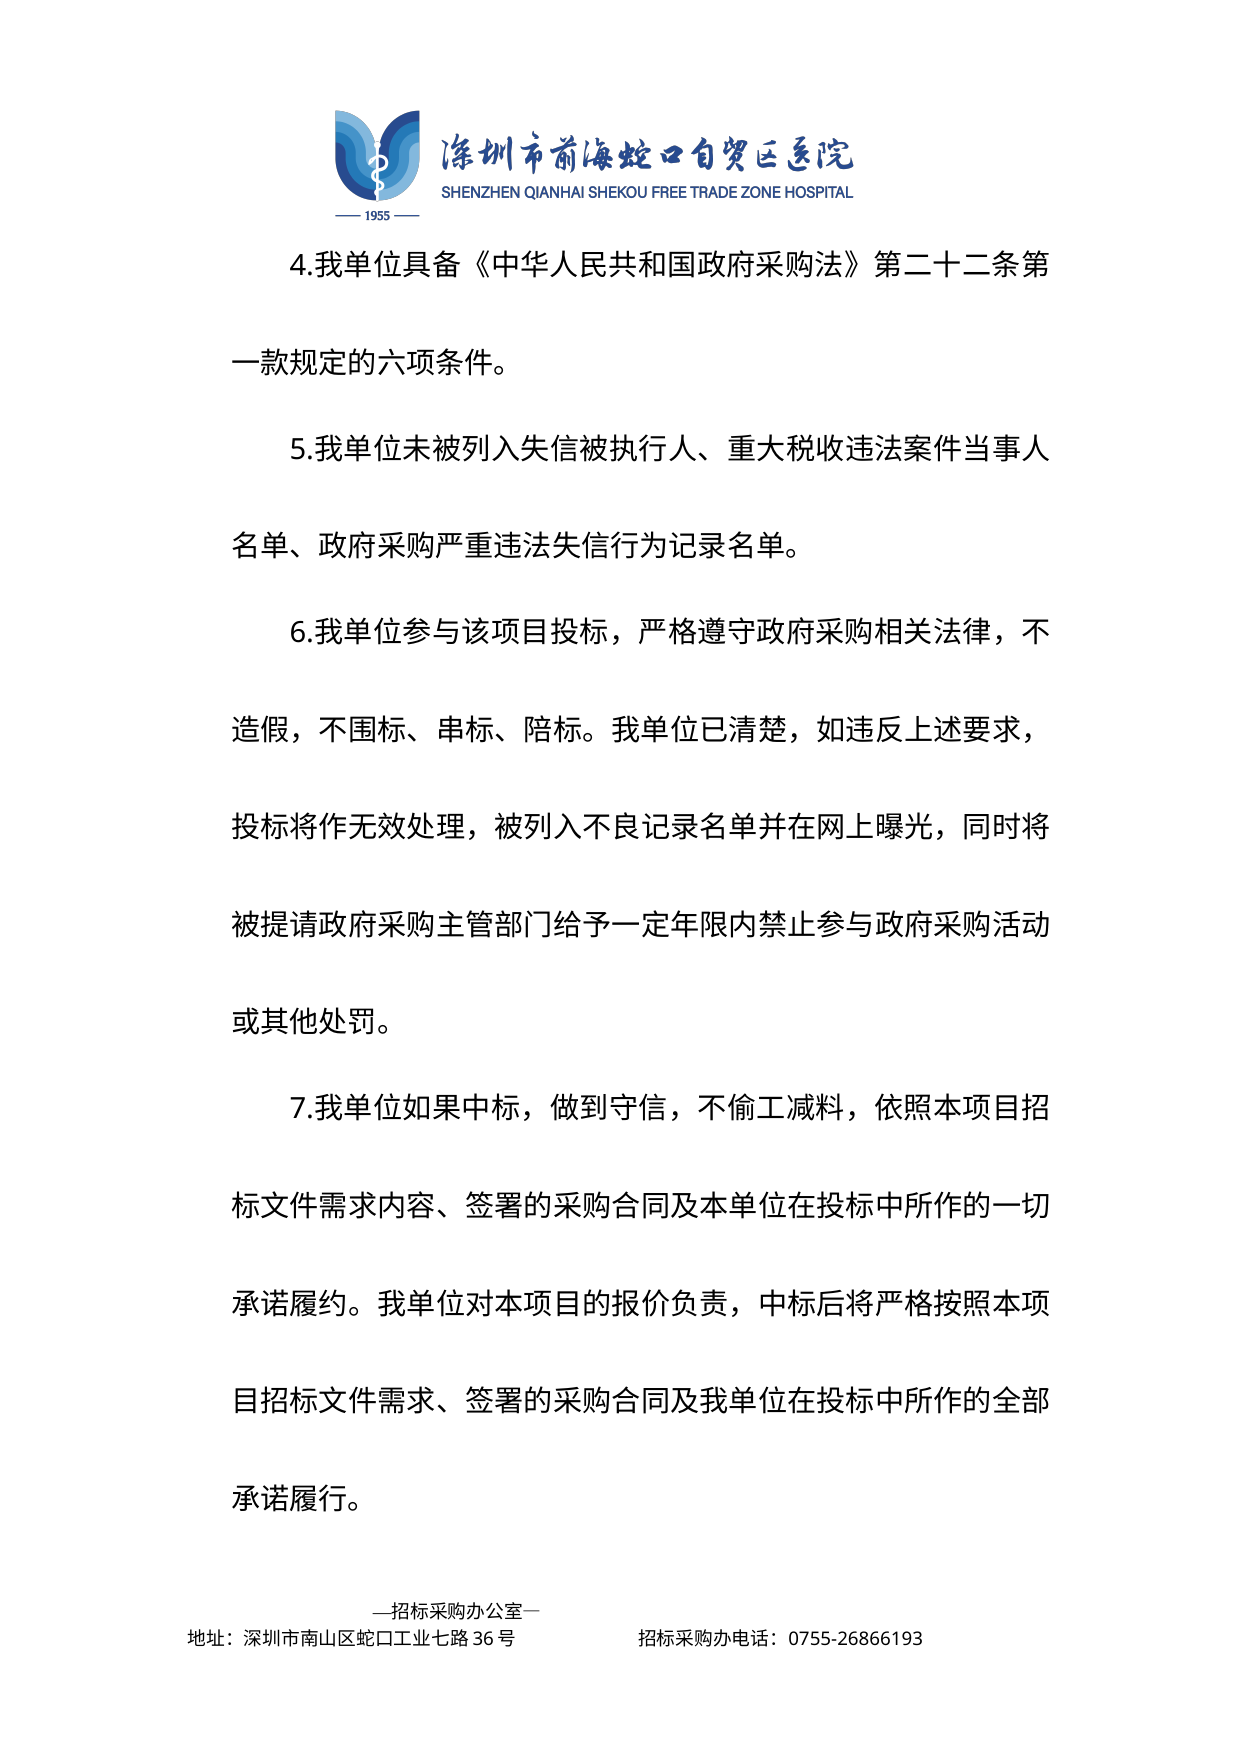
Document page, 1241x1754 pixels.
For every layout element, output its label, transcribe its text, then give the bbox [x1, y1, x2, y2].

text 5.我单位未被列入失信被执行人、重大税收违法案件当事人名单、政府采购严重违法失信行为记录名单。 [231, 414, 1053, 577]
picture [318, 88, 873, 230]
text 4.我单位具备《中华人民共和国政府采购法》第二十二条第一款规定的六项条件。 [231, 230, 1053, 393]
text 6.我单位参与该项目投标，严格遵守政府采购相关法律，不造假，不围标、串标、陪标。我单位已清楚，如违反上述要求，投标将作无效处理，被列入不良记录名单并在网上曝光，同时将被提请政府采购主管部门给予一定年限内禁止参与政府采购活动或其他处罚。 [231, 598, 1053, 1053]
text 7.我单位如果中标，做到守信，不偷工减料，依照本项目招标文件需求内容、签署的采购合同及本单位在投标中所作的一切承诺履约。我单位对本项目的报价负责，中标后将严格按照本项目招标文件需求、签署的采购合同及我单位在投标中所作的全部承诺履行。 [231, 1074, 1053, 1529]
